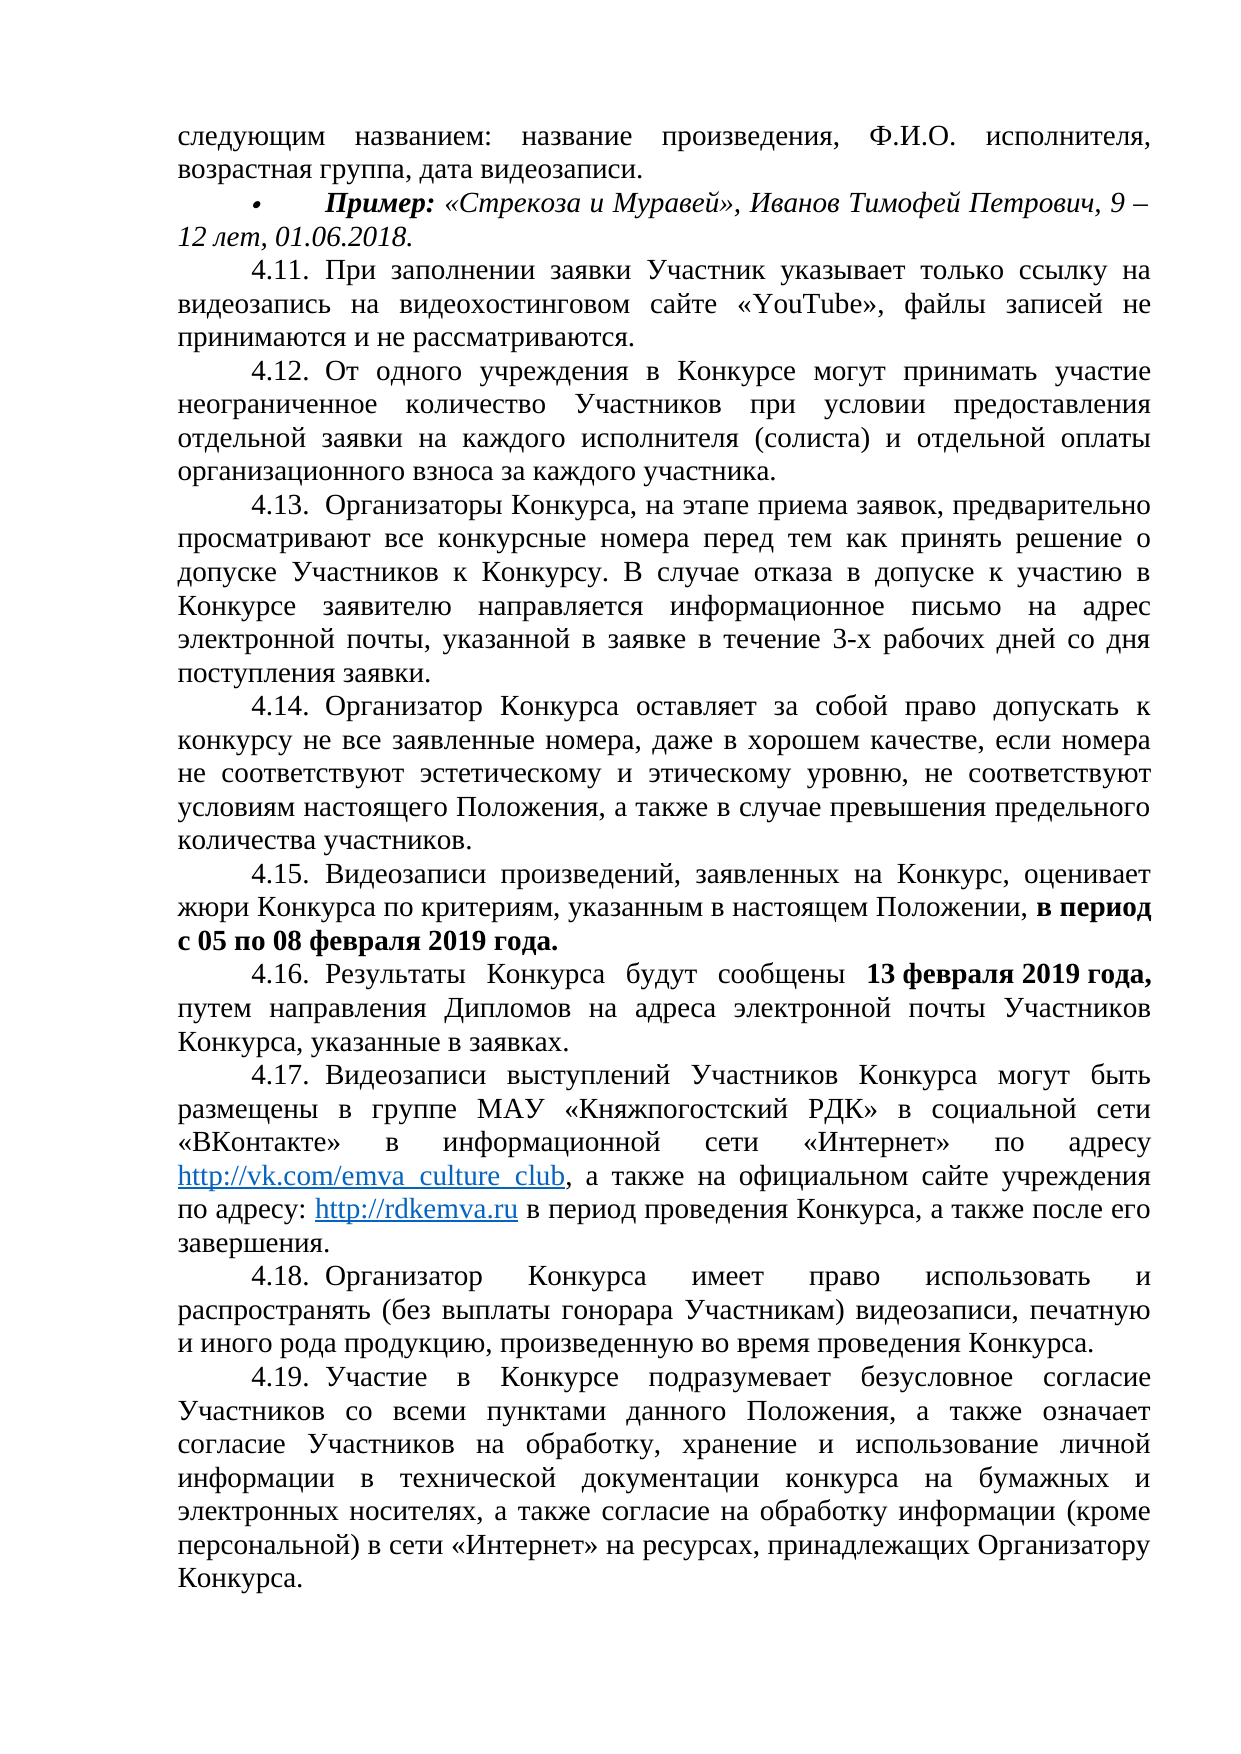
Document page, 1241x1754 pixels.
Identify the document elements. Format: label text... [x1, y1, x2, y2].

list Организатор Конкурса имеет право использовать и распространять (без выплаты гонорара Участникам) видеозаписи, печатную и иного рода продукцию, произведенную во время проведения Конкурса. [177, 1258, 1152, 1359]
list Видеозаписи произведений, заявленных на Конкурс, оценивает жюри Конкурса по критериям, указанным в настоящем Положении, в период с 05 по 08 февраля 2019 года. [177, 856, 1152, 957]
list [177, 118, 1152, 185]
list При заполнении заявки Участник указывает только ссылку на видеозапись на видеохостинговом сайте «YouTube», файлы записей не принимаются и не рассматриваются. [177, 252, 1152, 353]
list Организатор Конкурса оставляет за собой право допускать к конкурсу не все заявленные номера, даже в хорошем качестве, если номера не соответствуют эстетическому и этическому уровню, не соответствуют условиям настоящего Положения, а также в случае превышения предельного количества участников. [177, 688, 1152, 856]
list Видеозаписи выступлений Участников Конкурса могут быть размещены в группе МАУ «Княжпогостский РДК» в социальной сети «ВКонтакте» в информационной сети «Интернет» по адресу http://vk.com/emva_culture_club, а также на официальном сайте учреждения по адресу: http://rdkemva.ru в период проведения Конкурса, а также после его завершения. [177, 1057, 1152, 1258]
list Пример: «Стрекоза и Муравей», Иванов Тимофей Петрович, 9 – 12 лет, 01.06.2018. [177, 185, 1152, 252]
list Организаторы Конкурса, на этапе приема заявок, предварительно просматривают все конкурсные номера перед тем как принять решение о допуске Участников к Конкурсу. В случае отказа в допуске к участию в Конкурсе заявителю направляется информационное письмо на адрес электронной почты, указанной в заявке в течение 3-х рабочих дней со дня поступления заявки. [177, 487, 1152, 688]
list От одного учреждения в Конкурсе могут принимать участие неограниченное количество Участников при условии предоставления отдельной заявки на каждого исполнителя (солиста) и отдельной оплаты организационного взноса за каждого участника. [177, 353, 1152, 487]
list Результаты Конкурса будут сообщены 13 февраля 2019 года, путем направления Дипломов на адреса электронной почты Участников Конкурса, указанные в заявках. [177, 957, 1152, 1057]
list Участие в Конкурсе подразумевает безусловное согласие Участников со всеми пунктами данного Положения, а также означает согласие Участников на обработку, хранение и использование личной информации в технической документации конкурса на бумажных и электронных носителях, а также согласие на обработку информации (кроме персональной) в сети «Интернет» на ресурсах, принадлежащих Организатору Конкурса. [177, 1359, 1152, 1594]
